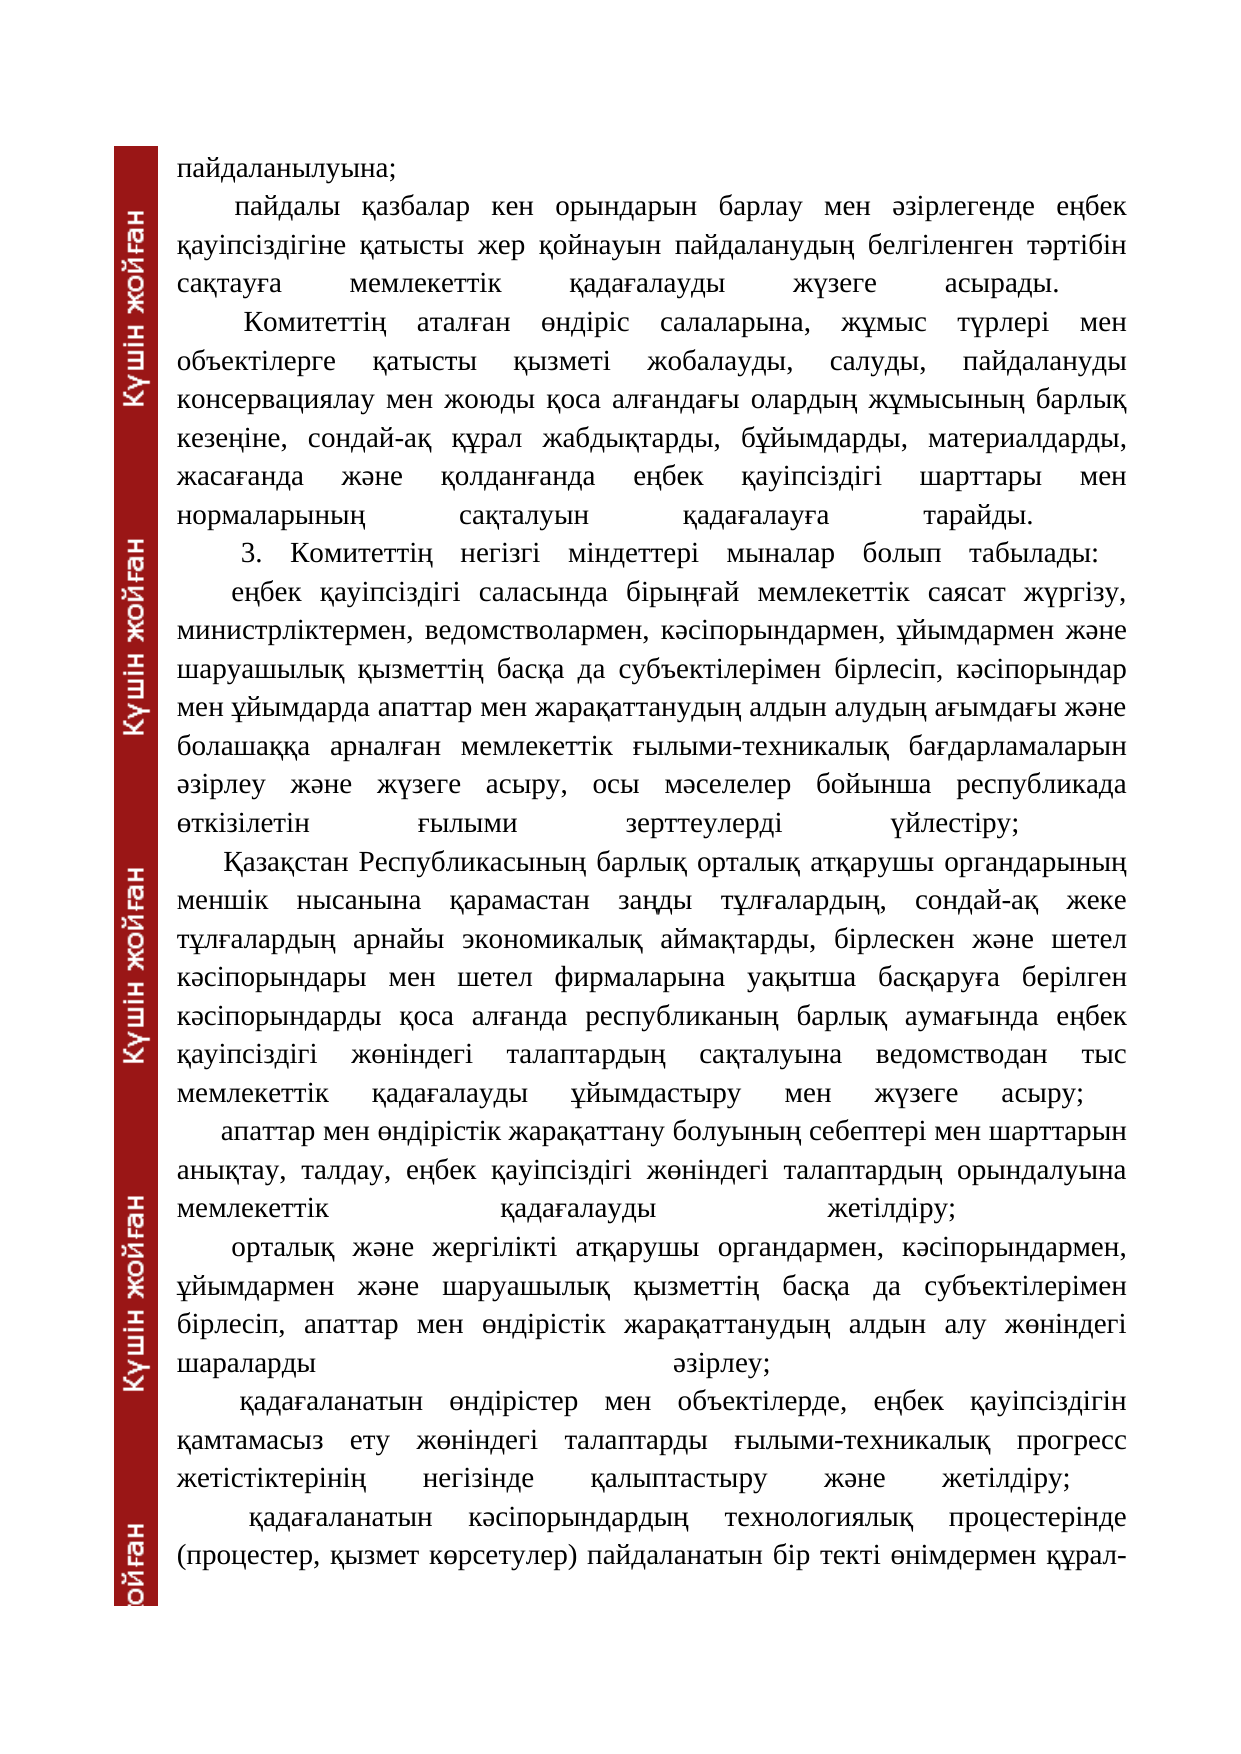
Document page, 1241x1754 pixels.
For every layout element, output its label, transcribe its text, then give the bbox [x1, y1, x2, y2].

picture [114, 146, 158, 150]
picture [114, 1571, 158, 1606]
